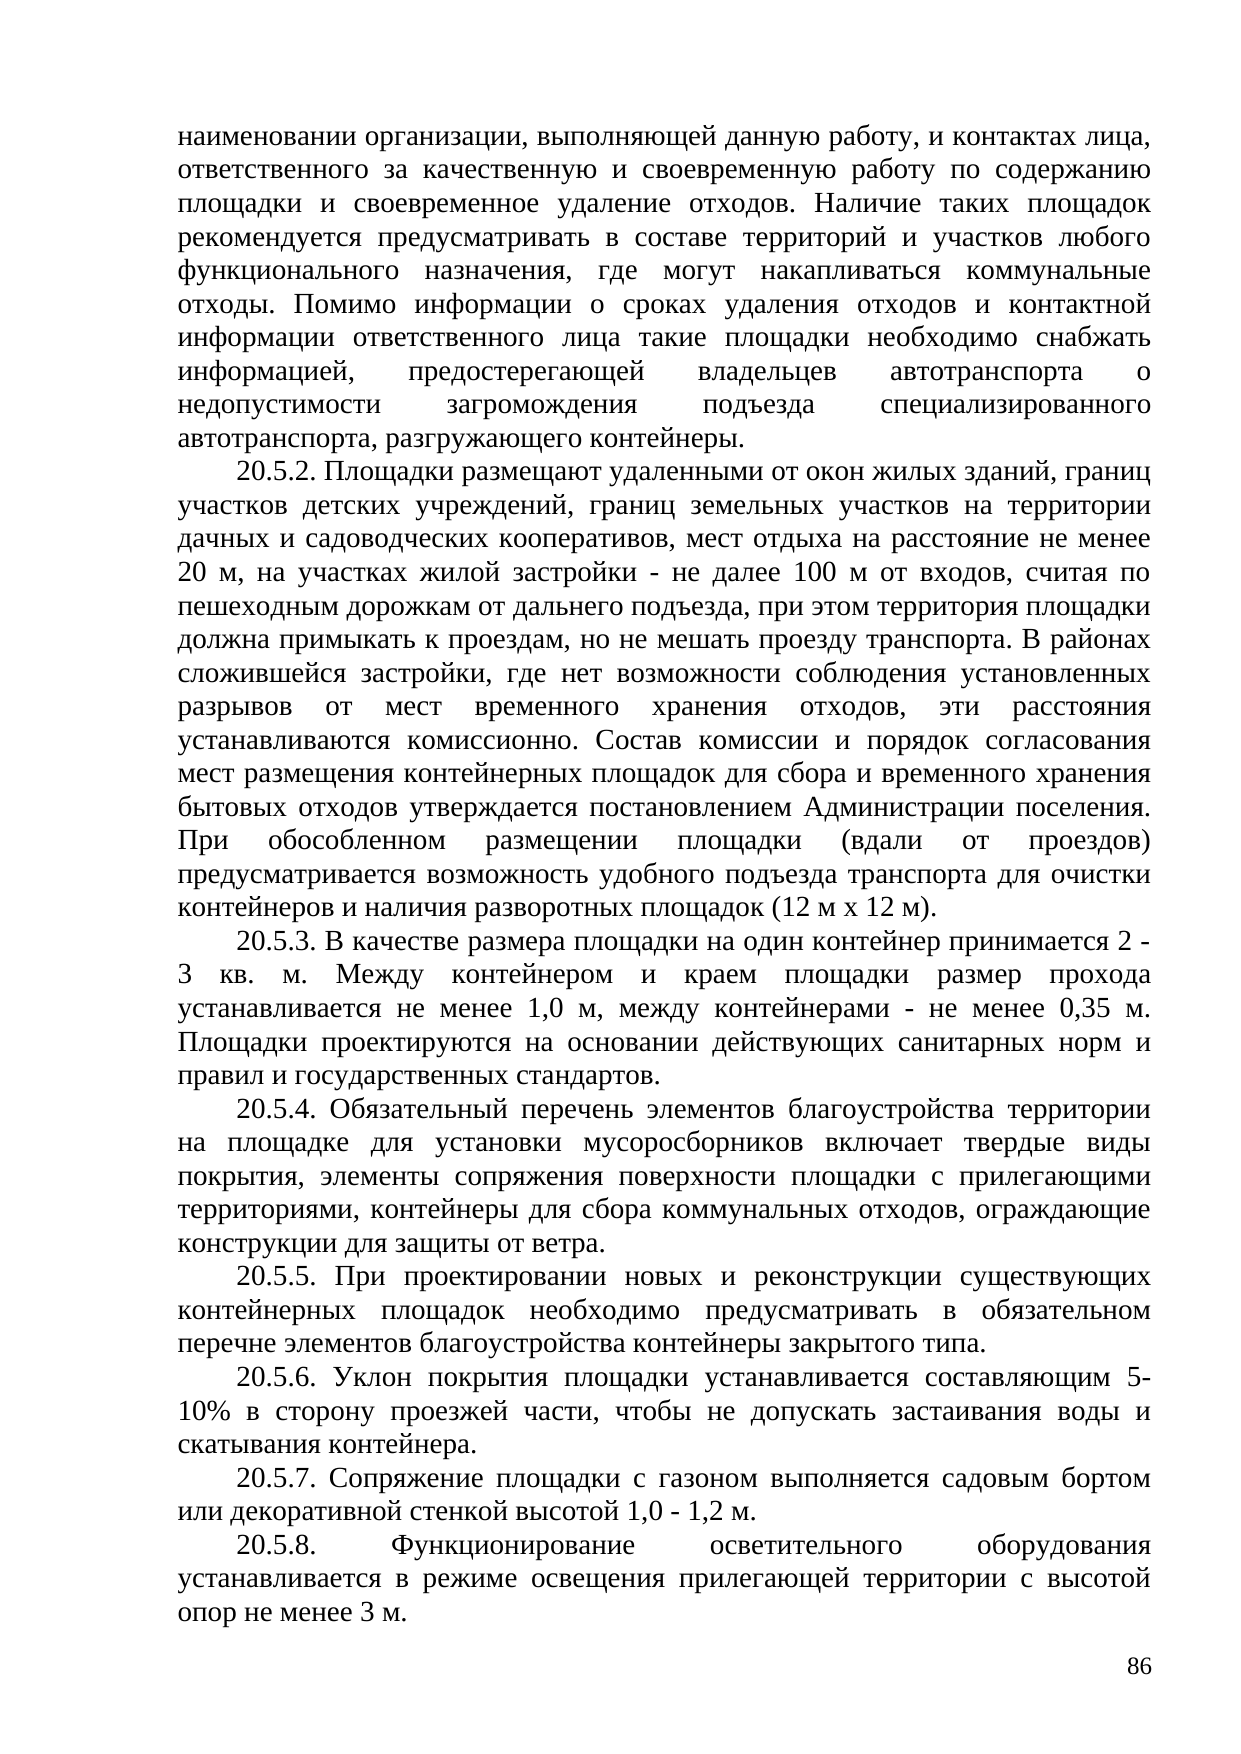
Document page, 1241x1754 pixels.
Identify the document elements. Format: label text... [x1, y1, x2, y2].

text 20.5.4. Обязательный перечень элементов благоустройства территории на площадке для установки мусоросборников включает твердые виды покрытия, элементы сопряжения поверхности площадки с прилегающими территориями, контейнеры для сбора коммунальных отходов, ограждающие конструкции для защиты от ветра. [177, 1091, 1152, 1258]
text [177, 118, 1152, 453]
text 20.5.3. В качестве размера площадки на один контейнер принимается 2 - 3 кв. м. Между контейнером и краем площадки размер прохода устанавливается не менее 1,0 м, между контейнерами - не менее 0,35 м. Площадки проектируются на основании действующих санитарных норм и правил и государственных стандартов. [177, 923, 1152, 1091]
text 20.5.8. Функционирование осветительного оборудования устанавливается в режиме освещения прилегающей территории с высотой опор не менее 3 м. [177, 1527, 1152, 1627]
text 20.5.5. При проектировании новых и реконструкции существующих контейнерных площадок необходимо предусматривать в обязательном перечне элементов благоустройства контейнеры закрытого типа. [177, 1258, 1152, 1359]
text 20.5.6. Уклон покрытия площадки устанавливается составляющим 5-10% в сторону проезжей части, чтобы не допускать застаивания воды и скатывания контейнера. [177, 1359, 1152, 1460]
text 20.5.2. Площадки размещают удаленными от окон жилых зданий, границ участков детских учреждений, границ земельных участков на территории дачных и садоводческих кооперативов, мест отдыха на расстояние не менее 20 м, на участках жилой застройки - не далее 100 м от входов, считая по пешеходным дорожкам от дальнего подъезда, при этом территория площадки должна примыкать к проездам, но не мешать проезду транспорта. В районах сложившейся застройки, где нет возможности соблюдения установленных разрывов от мест временного хранения отходов, эти расстояния устанавливаются комиссионно. Состав комиссии и порядок согласования мест размещения контейнерных площадок для сбора и временного хранения бытовых отходов утверждается постановлением Администрации поселения. При обособленном размещении площадки (вдали от проездов) предусматривается возможность удобного подъезда транспорта для очистки контейнеров и наличия разворотных площадок (12 м x 12 м). [177, 453, 1152, 923]
text 20.5.7. Сопряжение площадки с газоном выполняется садовым бортом или декоративной стенкой высотой 1,0 - 1,2 м. [177, 1460, 1152, 1527]
